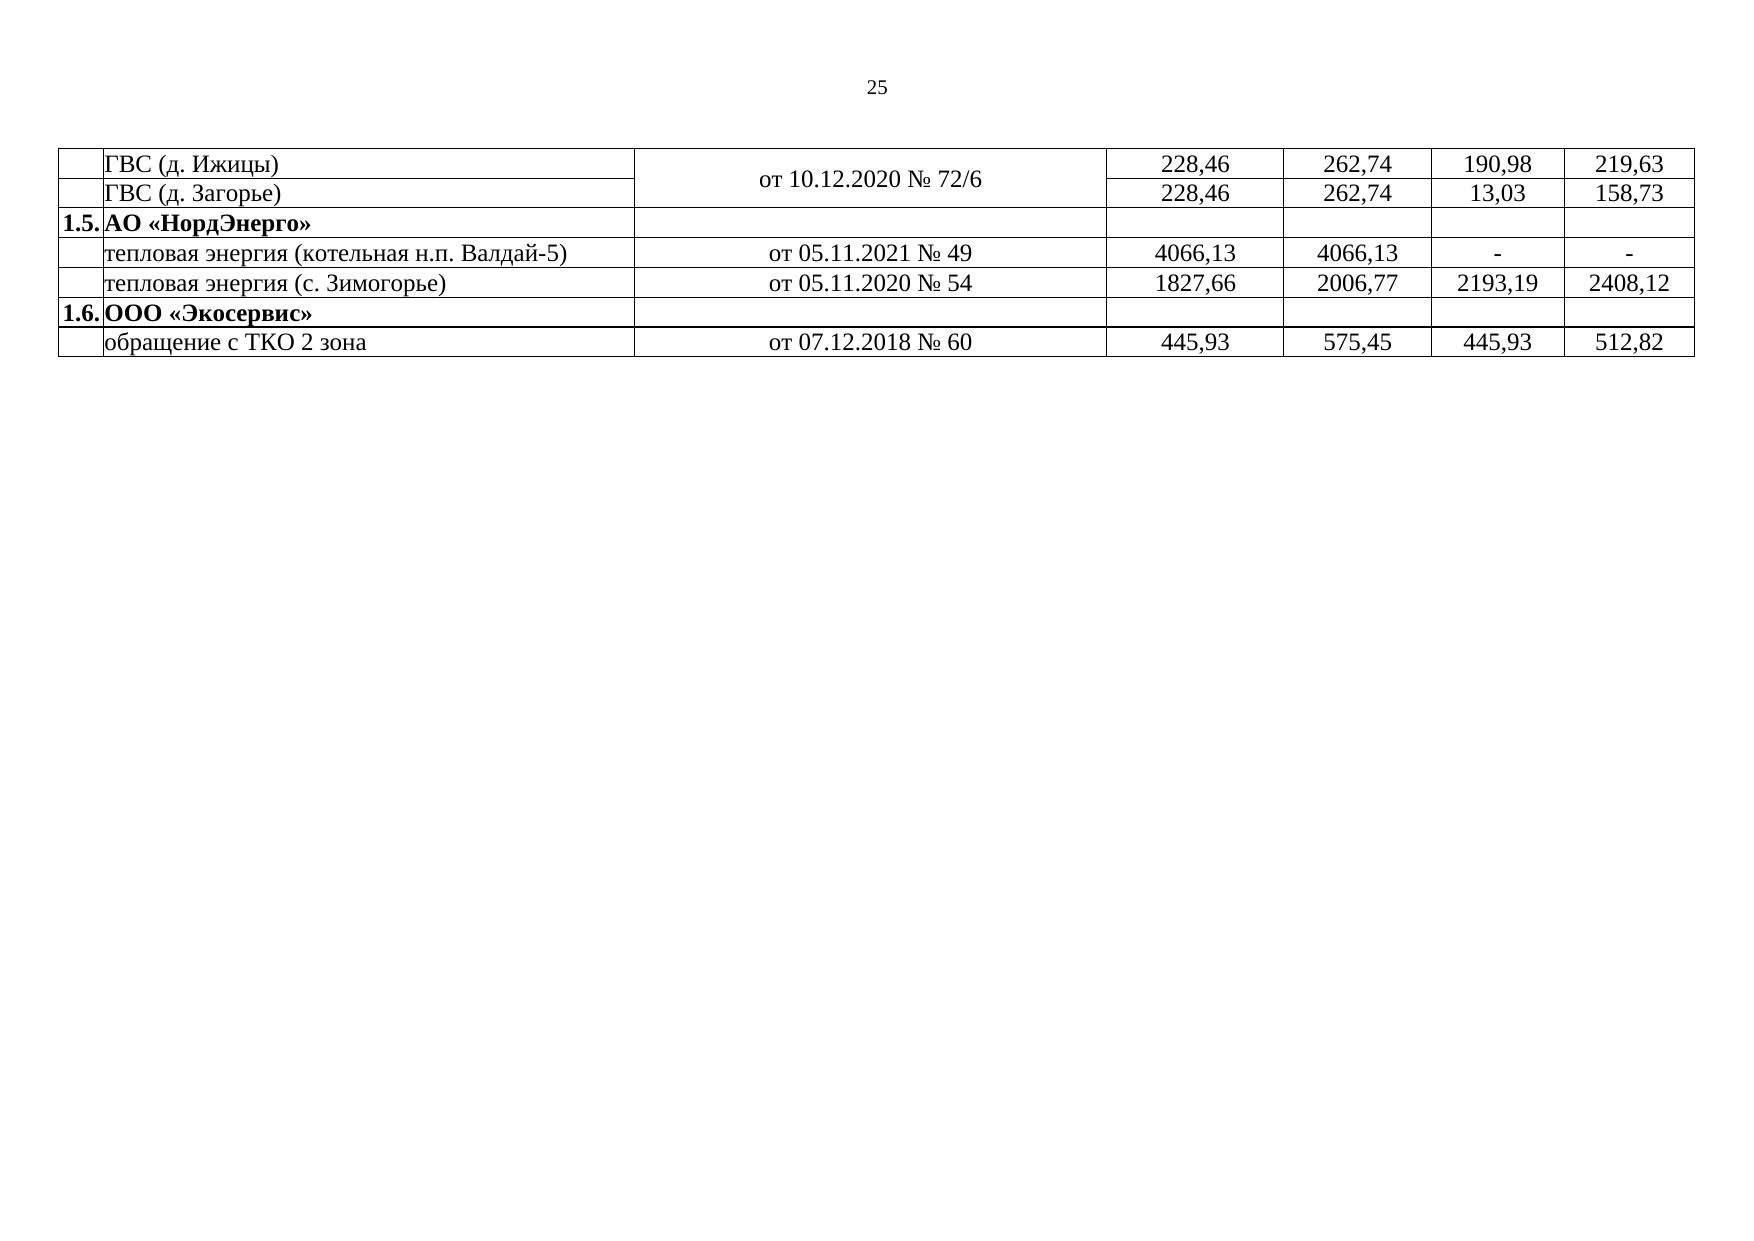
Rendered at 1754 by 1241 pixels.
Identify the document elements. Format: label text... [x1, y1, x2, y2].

table_cell [59, 179, 103, 207]
table_cell - [1565, 238, 1694, 267]
table_cell 1.6. [59, 298, 103, 326]
table_cell [1107, 208, 1283, 237]
table_cell [635, 208, 1106, 237]
table_cell 190,98 [1432, 149, 1564, 177]
table_cell ГВС (д. Ижицы) [104, 149, 634, 177]
table_cell [1432, 208, 1564, 237]
table_cell обращение с ТКО 2 зона [104, 328, 634, 356]
table_cell 2408,12 [1565, 268, 1694, 297]
table_cell [635, 298, 1106, 326]
table_cell 262,74 [1284, 149, 1431, 177]
table_cell [1565, 208, 1694, 237]
table_cell - [1432, 238, 1564, 267]
table_cell [1432, 298, 1564, 326]
table_cell от 05.11.2020 № 54 [635, 268, 1106, 297]
table_cell 2006,77 [1284, 268, 1431, 297]
table_cell [59, 328, 103, 356]
table_cell [59, 149, 103, 177]
table_cell 1.5. [59, 208, 103, 237]
table_cell 228,46 [1107, 179, 1283, 207]
table_cell 158,73 [1565, 179, 1694, 207]
table_cell 228,46 [1107, 149, 1283, 177]
table_cell тепловая энергия (котельная н.п. Валдай-5) [104, 238, 634, 267]
table_cell от 05.11.2021 № 49 [635, 238, 1106, 267]
table_cell ООО «Экосервис» [104, 298, 634, 326]
table_cell 219,63 [1565, 149, 1694, 177]
table_cell 13,03 [1432, 179, 1564, 207]
table_cell 575,45 [1284, 328, 1431, 356]
table_cell от 07.12.2018 № 60 [635, 328, 1106, 356]
table_cell от 10.12.2020 № 72/6 [635, 149, 1106, 207]
table_cell [59, 268, 103, 297]
table_cell [1284, 298, 1431, 326]
table_cell ГВС (д. Загорье) [104, 179, 634, 207]
table_cell 4066,13 [1284, 238, 1431, 267]
table_cell 4066,13 [1107, 238, 1283, 267]
table_cell [59, 238, 103, 267]
table_cell [1565, 298, 1694, 326]
table_cell 1827,66 [1107, 268, 1283, 297]
table_cell АО «НордЭнерго» [104, 208, 634, 237]
table_cell 512,82 [1565, 328, 1694, 356]
table_cell 445,93 [1107, 328, 1283, 356]
table_cell 445,93 [1432, 328, 1564, 356]
table_cell 262,74 [1284, 179, 1431, 207]
table_cell [1107, 298, 1283, 326]
table_cell 2193,19 [1432, 268, 1564, 297]
table_cell [1284, 208, 1431, 237]
table_cell тепловая энергия (с. Зимогорье) [104, 268, 634, 297]
